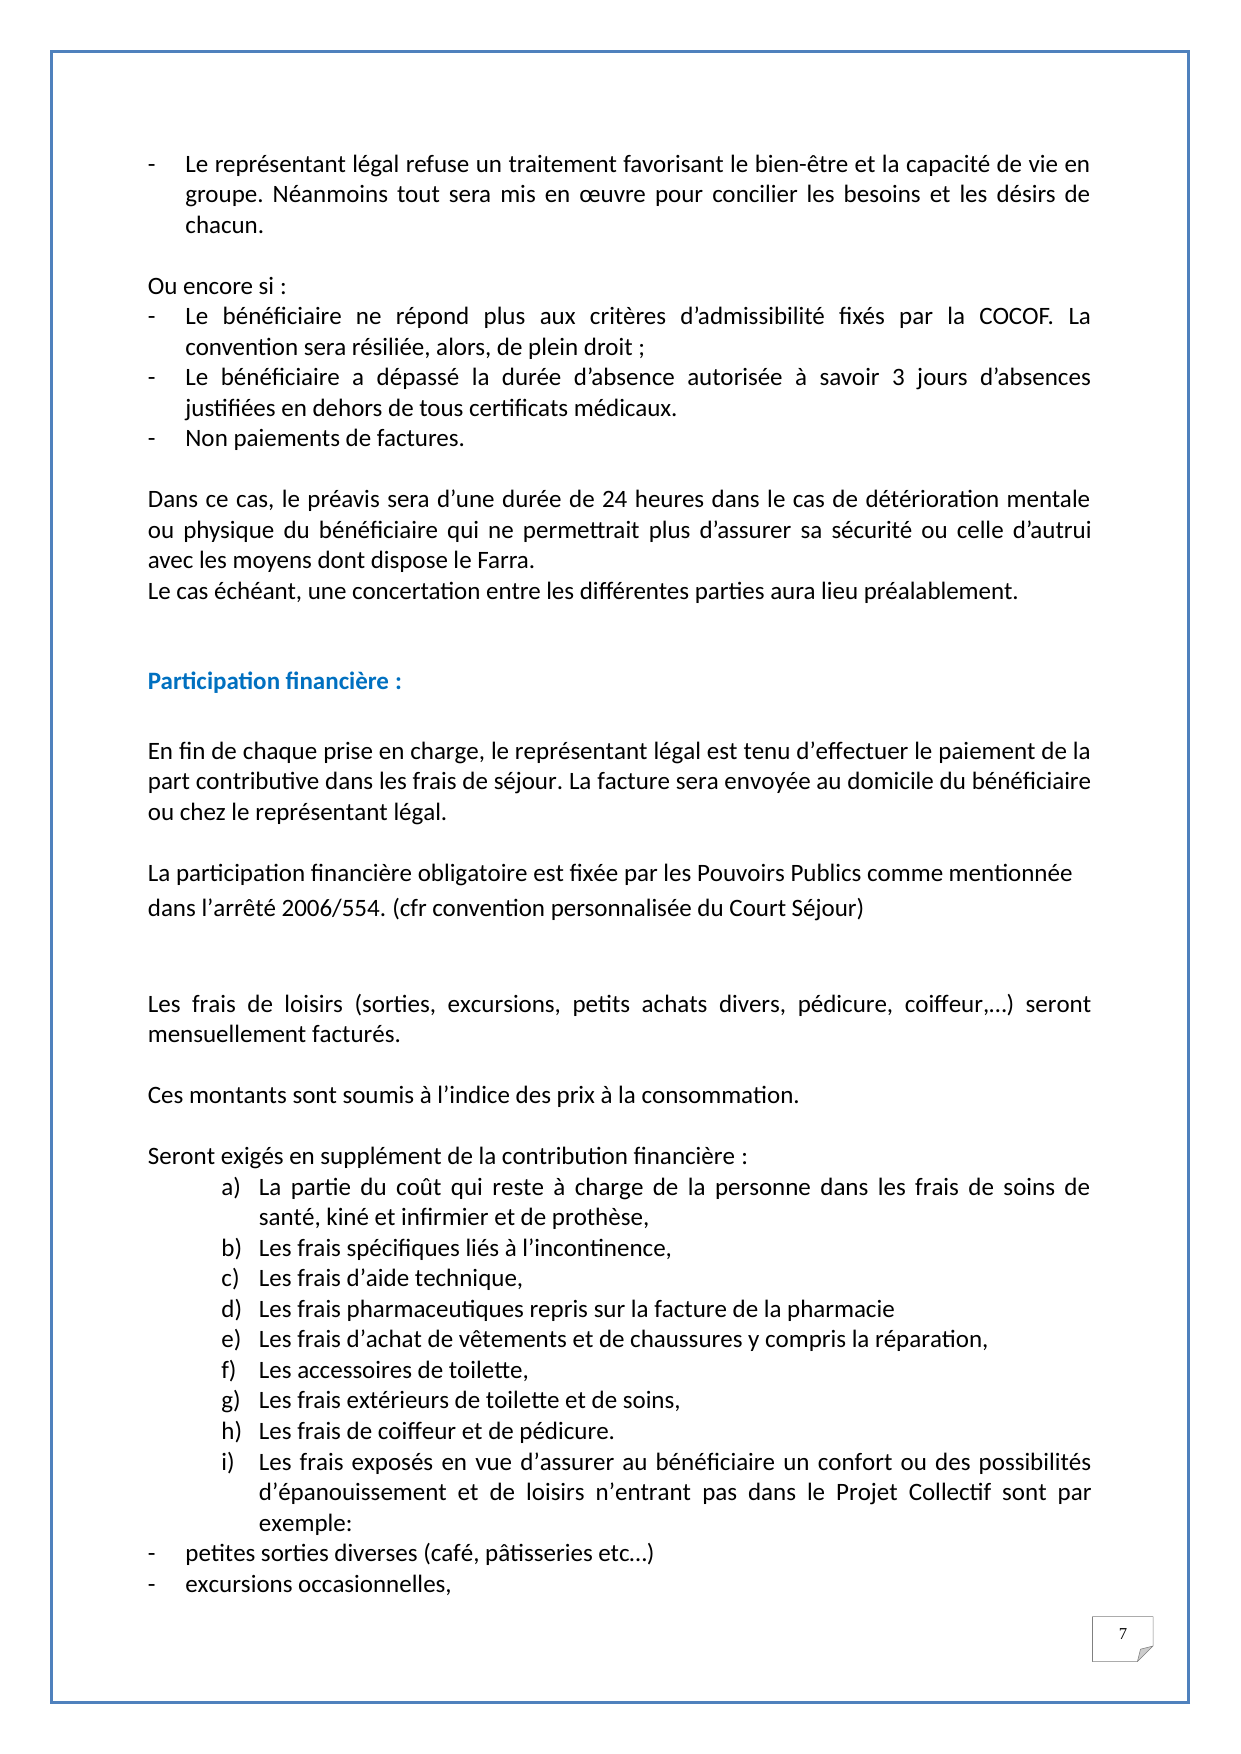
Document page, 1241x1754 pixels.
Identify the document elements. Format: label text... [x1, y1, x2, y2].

list Le représentant légal refuse un traitement favorisant le bien-être et la capacité de vie en groupe. Néanmoins tout sera mis en œuvre pour concilier les besoins et les désirs de chacun. [148, 148, 1092, 239]
list Les frais pharmaceutiques repris sur la facture de la pharmacie [221, 1293, 1092, 1324]
text La participation financière obligatoire est fixée par les Pouvoirs Publics comme mentionnée dans l’arrêté 2006/554. (cfr convention personnalisée du Court Séjour) [148, 857, 1092, 922]
list excursions occasionnelles, [148, 1568, 1092, 1598]
list Les frais extérieurs de toilette et de soins, [221, 1385, 1092, 1415]
text Les frais de loisirs (sorties, excursions, petits achats divers, pédicure, coiffeur,…) seront mensuellement facturés. [148, 988, 1092, 1049]
list Non paiements de factures. [148, 422, 1092, 453]
list Le bénéficiaire ne répond plus aux critères d’admissibilité fixés par la COCOF. La convention sera résiliée, alors, de plein droit ; [148, 300, 1092, 361]
list Les frais spécifiques liés à l’incontinence, [221, 1232, 1092, 1263]
list La partie du coût qui reste à charge de la personne dans les frais de soins de santé, kiné et infirmier et de prothèse, [221, 1171, 1092, 1232]
list Les accessoires de toilette, [221, 1354, 1092, 1385]
text Seront exigés en supplément de la contribution financière : [148, 1141, 1092, 1171]
list Les frais d’aide technique, [221, 1263, 1092, 1293]
text Participation financière : [148, 665, 1092, 695]
list Les frais d’achat de vêtements et de chaussures y compris la réparation, [221, 1324, 1092, 1354]
list Les frais de coiffeur et de pédicure. [221, 1415, 1092, 1446]
text Le cas échéant, une concertation entre les différentes parties aura lieu préalablement. [148, 575, 1092, 606]
list petites sorties diverses (café, pâtisseries etc…) [148, 1537, 1092, 1568]
text En fin de chaque prise en charge, le représentant légal est tenu d’effectuer le paiement de la part contributive dans les frais de séjour. La facture sera envoyée au domicile du bénéficiaire ou chez le représentant légal. [148, 735, 1092, 826]
list Le bénéficiaire a dépassé la durée d’absence autorisée à savoir 3 jours d’absences justifiées en dehors de tous certificats médicaux. [148, 361, 1092, 422]
text Ou encore si : [148, 270, 1092, 300]
text Dans ce cas, le préavis sera d’une durée de 24 heures dans le cas de détérioration mentale ou physique du bénéficiaire qui ne permettrait plus d’assurer sa sécurité ou celle d’autrui avec les moyens dont dispose le Farra. [148, 483, 1092, 575]
text Ces montants sont soumis à l’indice des prix à la consommation. [148, 1079, 1092, 1110]
list Les frais exposés en vue d’assurer au bénéficiaire un confort ou des possibilités d’épanouissement et de loisirs n’entrant pas dans le Projet Collectif sont par exemple: [221, 1446, 1092, 1537]
